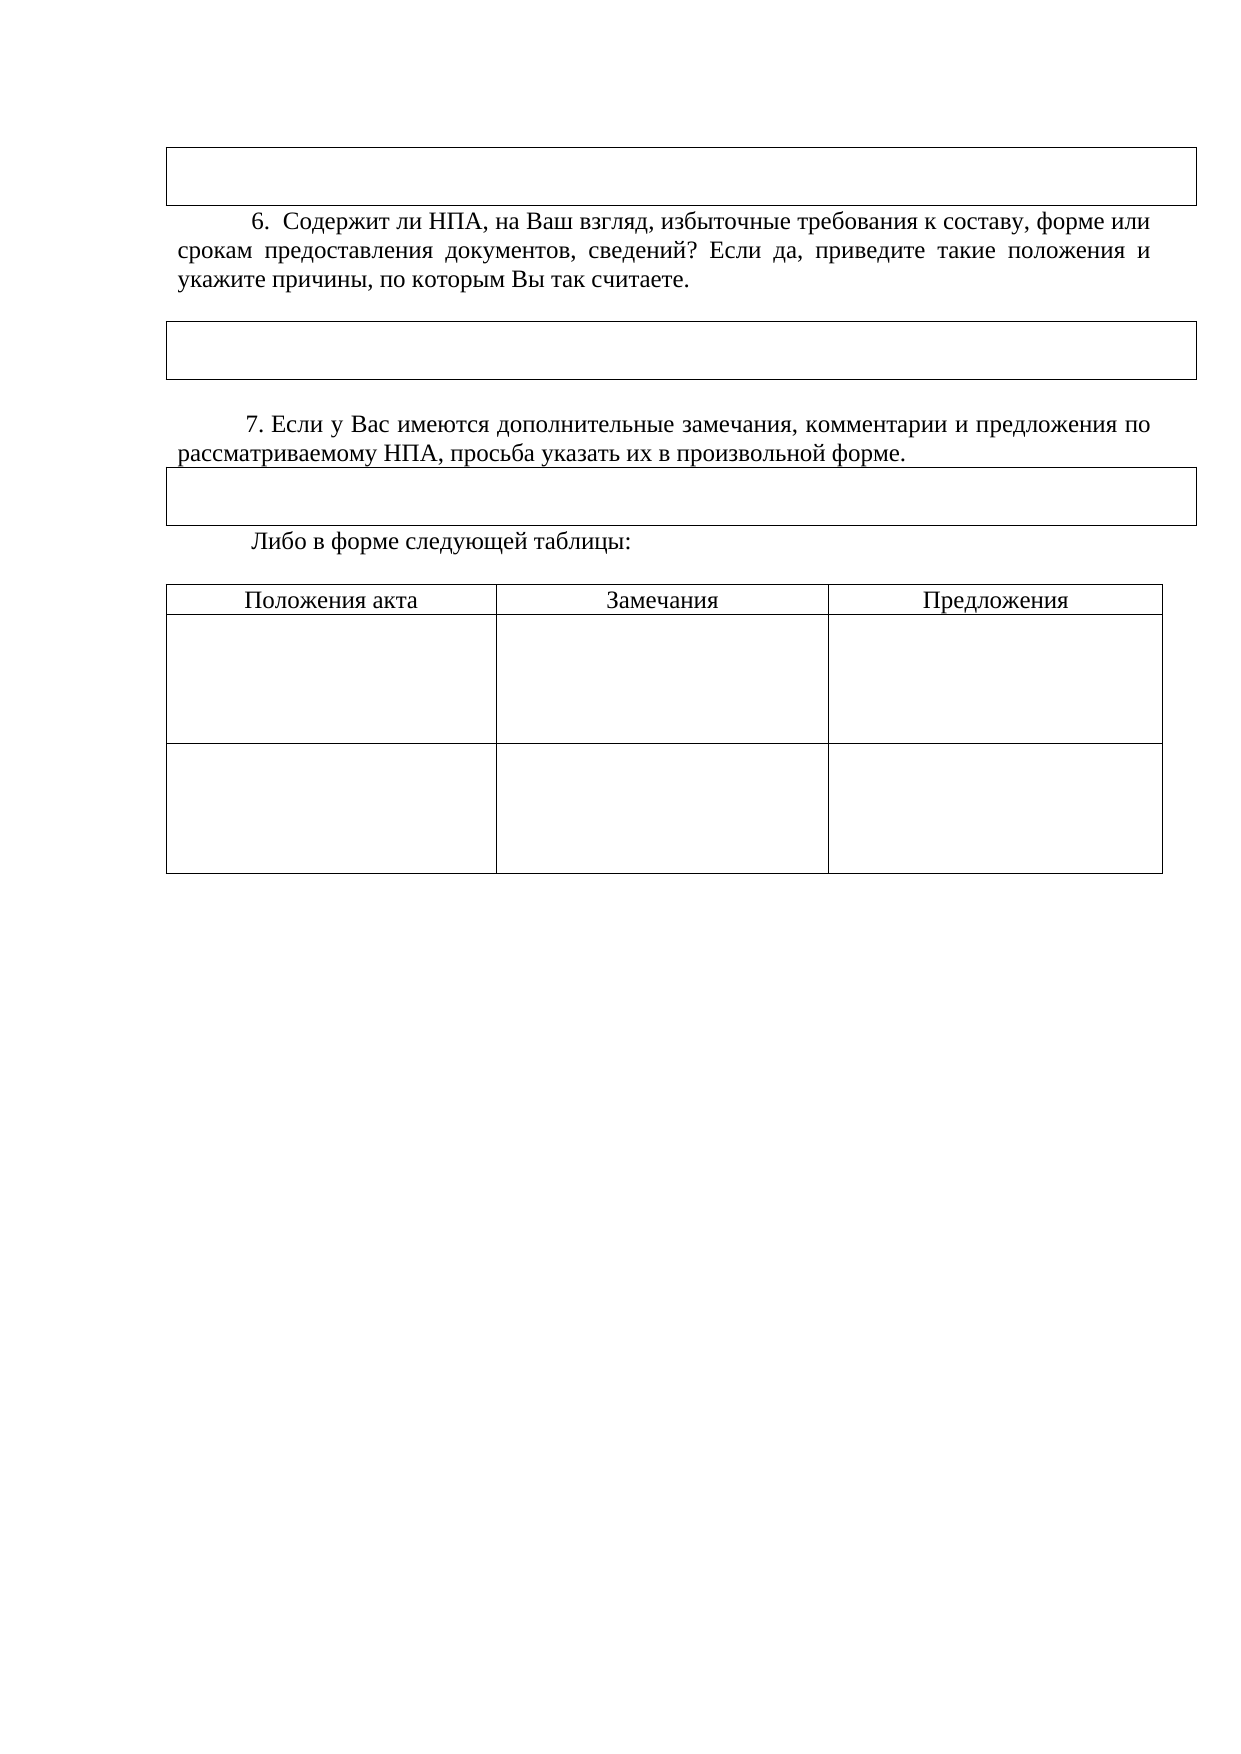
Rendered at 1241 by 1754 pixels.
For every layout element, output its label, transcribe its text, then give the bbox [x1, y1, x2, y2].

text Либо в форме следующей таблицы: [177, 526, 1152, 555]
table_header Предложения [829, 585, 1162, 613]
table_header Замечания [497, 585, 828, 613]
table_cell [497, 615, 828, 743]
table_header [167, 148, 1196, 205]
table_cell [167, 615, 496, 743]
table_cell [829, 744, 1162, 873]
table_cell [497, 744, 828, 873]
text 7. Если у Вас имеются дополнительные замечания, комментарии и предложения по рассматриваемому НПА, просьба указать их в произвольной форме. [177, 409, 1152, 467]
table_header [167, 468, 1196, 525]
table_header Положения акта [167, 585, 496, 613]
table_cell [167, 744, 496, 873]
table_cell [829, 615, 1162, 743]
text 6. Содержит ли НПА, на Ваш взгляд, избыточные требования к составу, форме или срокам предоставления документов, сведений? Если да, приведите такие положения и укажите причины, по которым Вы так считаете. [177, 206, 1152, 293]
table_header [167, 322, 1196, 379]
